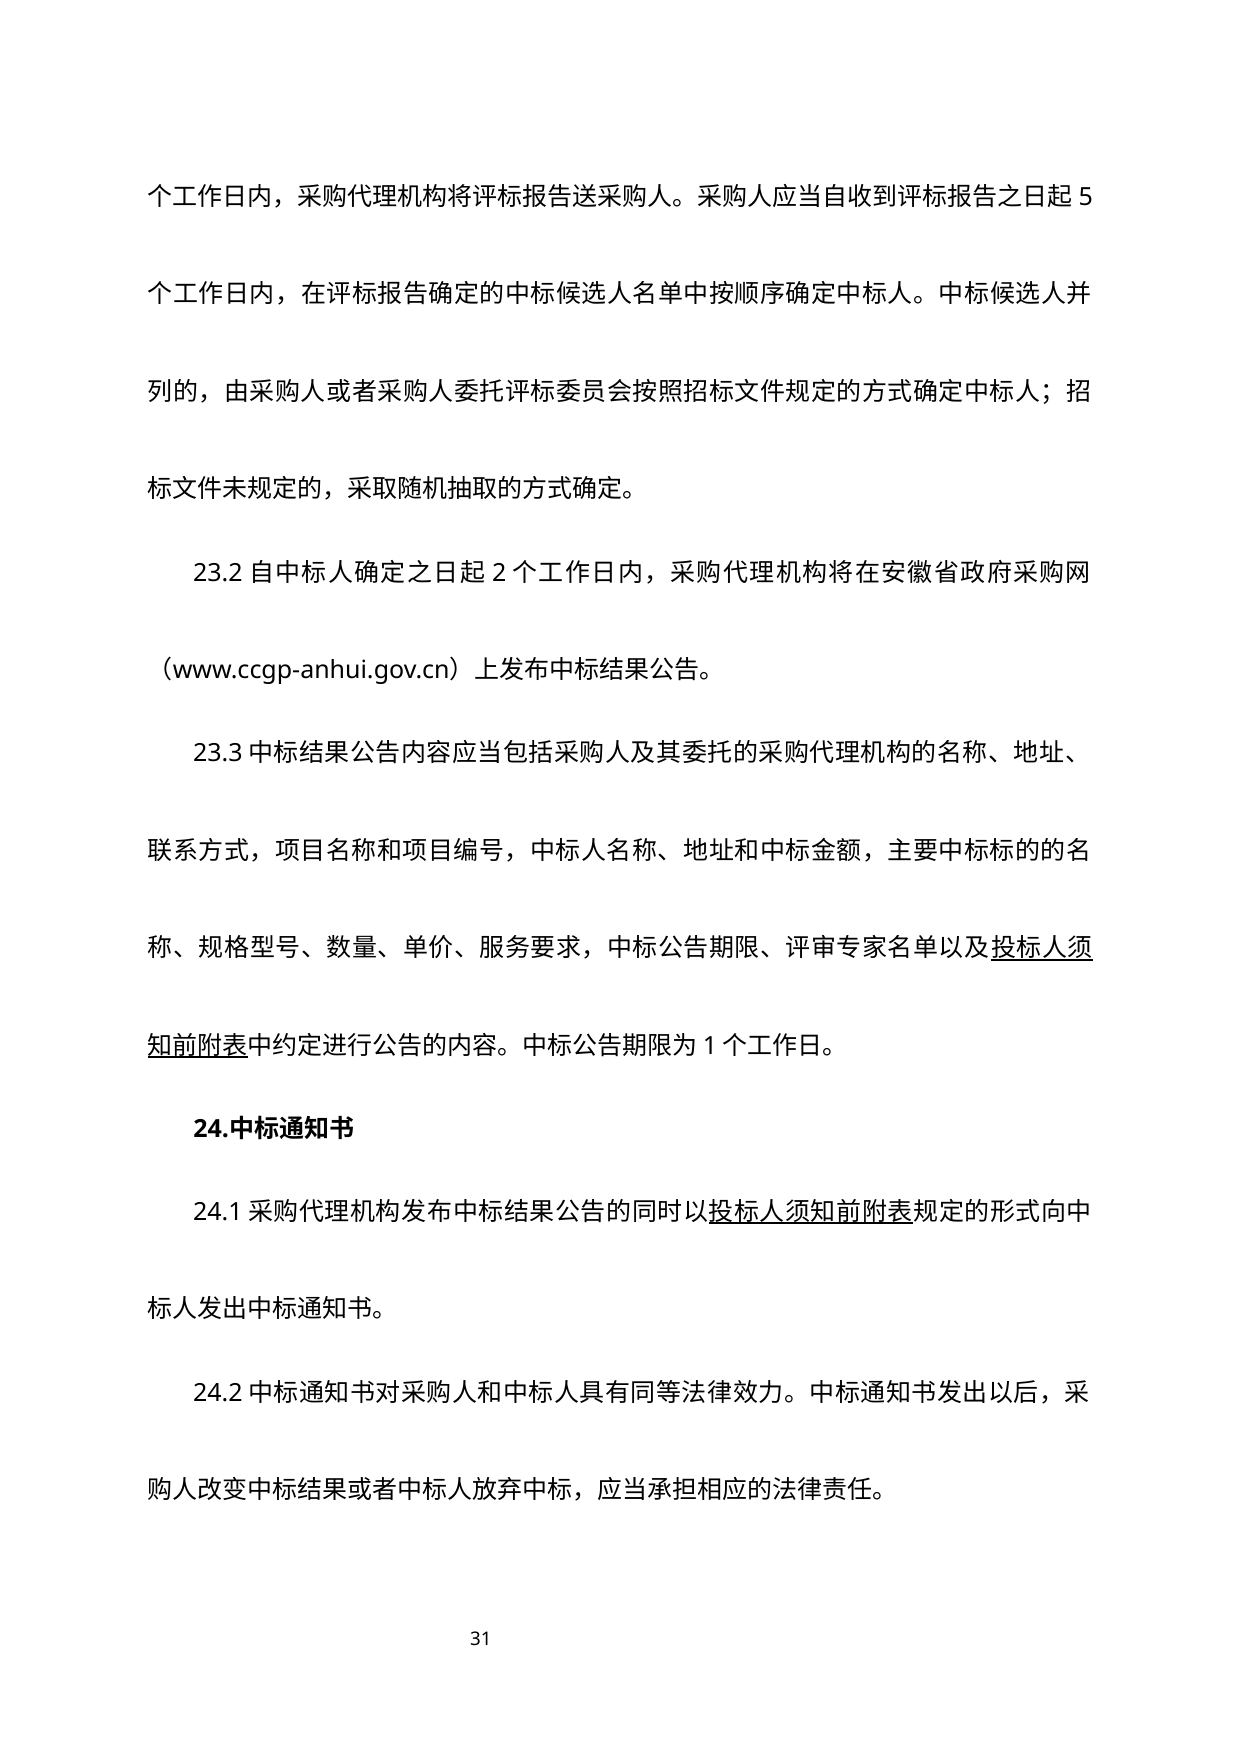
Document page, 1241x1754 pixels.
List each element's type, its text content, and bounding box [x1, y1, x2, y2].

text 23.2自中标人确定之日起2个工作日内，采购代理机构将在安徽省政府采购网（www.ccgp-anhui.gov.cn）上发布中标结果公告。 [148, 538, 1093, 700]
text 24.中标通知书 [148, 1094, 1093, 1159]
text 24.2中标通知书对采购人和中标人具有同等法律效力。中标通知书发出以后，采购人改变中标结果或者中标人放弃中标，应当承担相应的法律责任。 [148, 1358, 1093, 1520]
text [148, 162, 1093, 519]
text 23.3中标结果公告内容应当包括采购人及其委托的采购代理机构的名称、地址、联系方式，项目名称和项目编号，中标人名称、地址和中标金额，主要中标标的的名称、规格型号、数量、单价、服务要求，中标公告期限、评审专家名单以及投标人须知前附表中约定进行公告的内容。中标公告期限为1个工作日。 [148, 718, 1093, 1076]
text 24.1采购代理机构发布中标结果公告的同时以投标人须知前附表规定的形式向中标人发出中标通知书。 [148, 1177, 1093, 1339]
